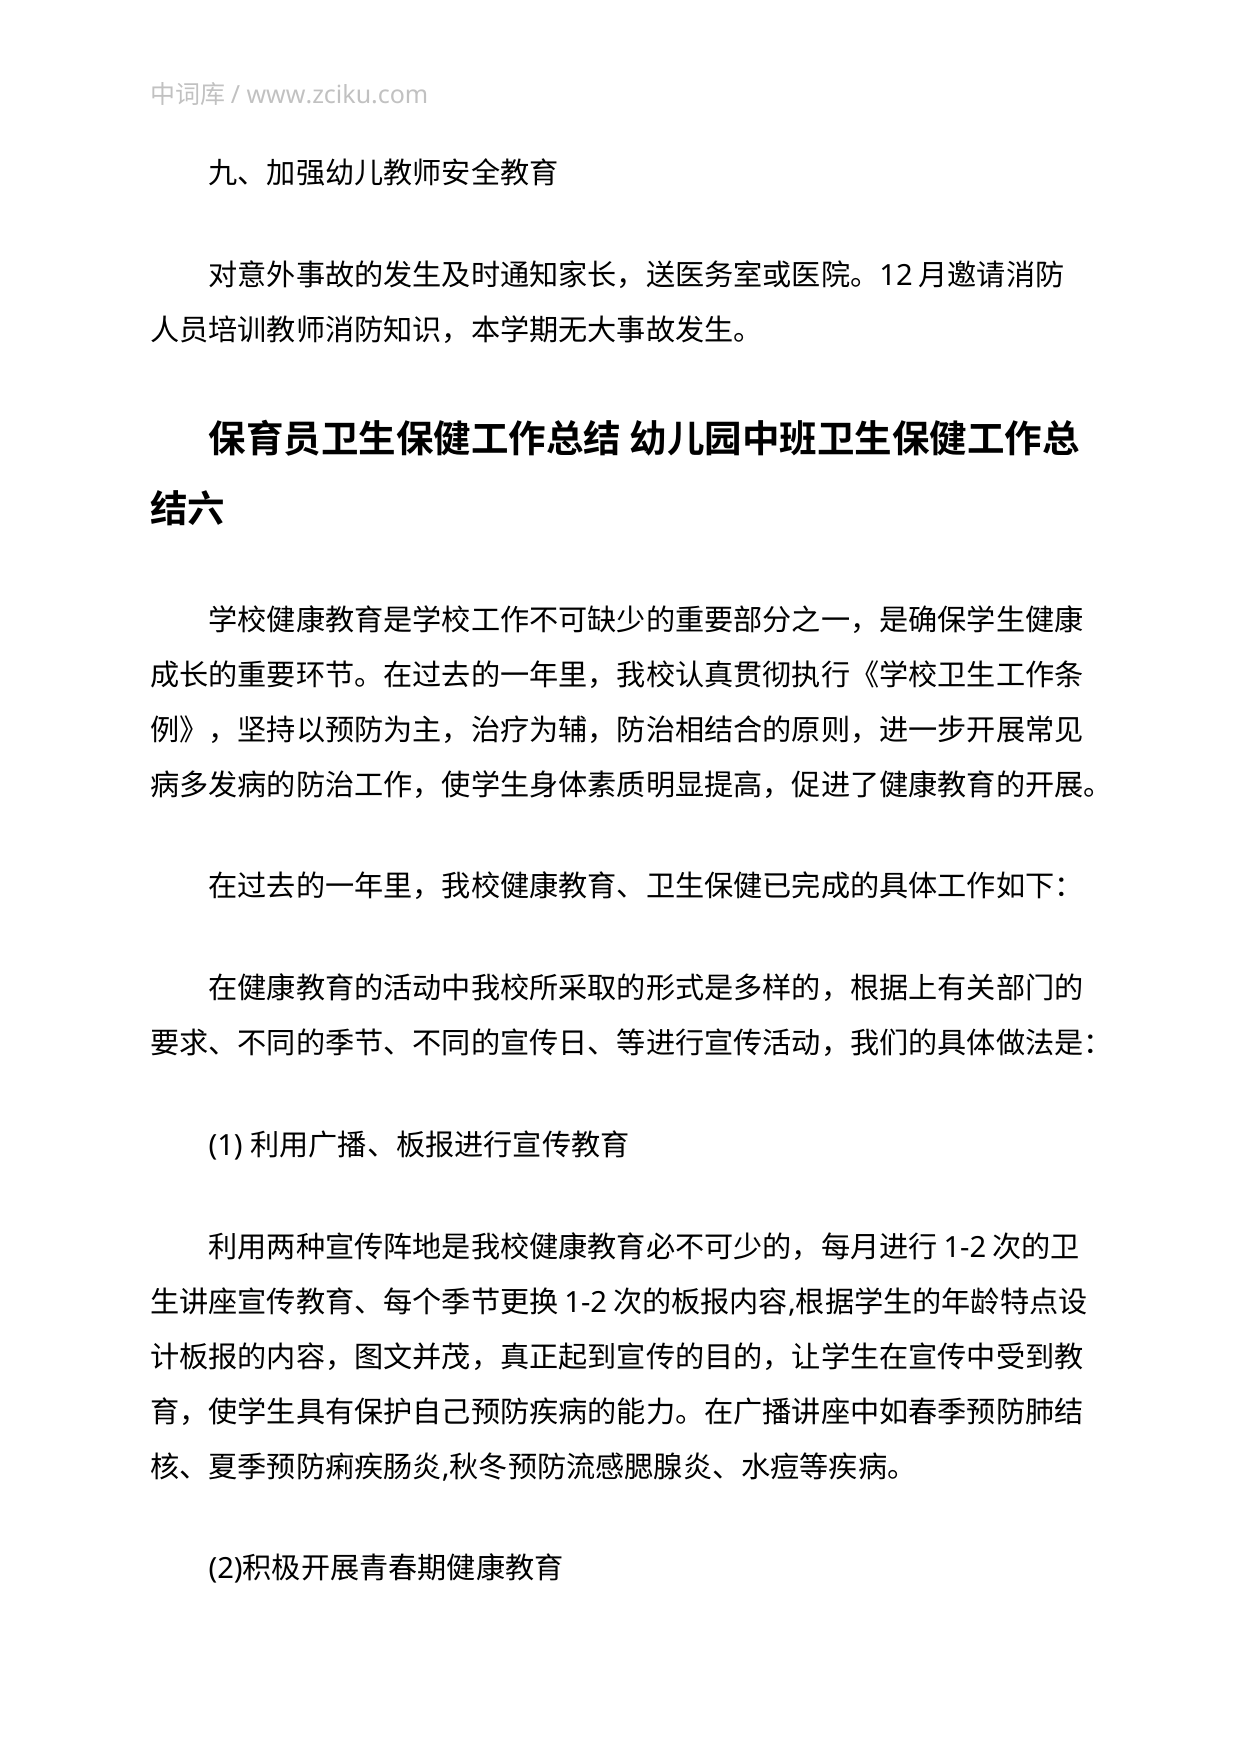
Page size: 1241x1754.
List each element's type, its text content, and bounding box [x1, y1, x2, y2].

text 保育员卫生保健工作总结 幼儿园中班卫生保健工作总结六 [150, 408, 1090, 533]
text (2)积极开展青春期健康教育 [150, 1545, 1090, 1587]
text 在过去的一年里，我校健康教育、卫生保健已完成的具体工作如下： [150, 863, 1090, 905]
text 对意外事故的发生及时通知家长，送医务室或医院。12月邀请消防人员培训教师消防知识，本学期无大事故发生。 [150, 252, 1090, 349]
text 利用两种宣传阵地是我校健康教育必不可少的，每月进行1-2次的卫生讲座宣传教育、每个季节更换1-2次的板报内容,根据学生的年龄特点设计板报的内容，图文并茂，真正起到宣传的目的，让学生在宣传中受到教育，使学生具有保护自己预防疾病的能力。在广播讲座中如春季预防肺结核、夏季预防痢疾肠炎,秋冬预防流感腮腺炎、水痘等疾病。 [150, 1223, 1090, 1486]
text 在健康教育的活动中我校所采取的形式是多样的，根据上有关部门的要求、不同的季节、不同的宣传日、等进行宣传活动，我们的具体做法是： [150, 965, 1090, 1062]
text (1) 利用广播、板报进行宣传教育 [150, 1121, 1090, 1164]
text 学校健康教育是学校工作不可缺少的重要部分之一，是确保学生健康成长的重要环节。在过去的一年里，我校认真贯彻执行《学校卫生工作条例》，坚持以预防为主，治疗为辅，防治相结合的原则，进一步开展常见病多发病的防治工作，使学生身体素质明显提高，促进了健康教育的开展。 [150, 596, 1090, 803]
text 九、加强幼儿教师安全教育 [150, 150, 1090, 192]
